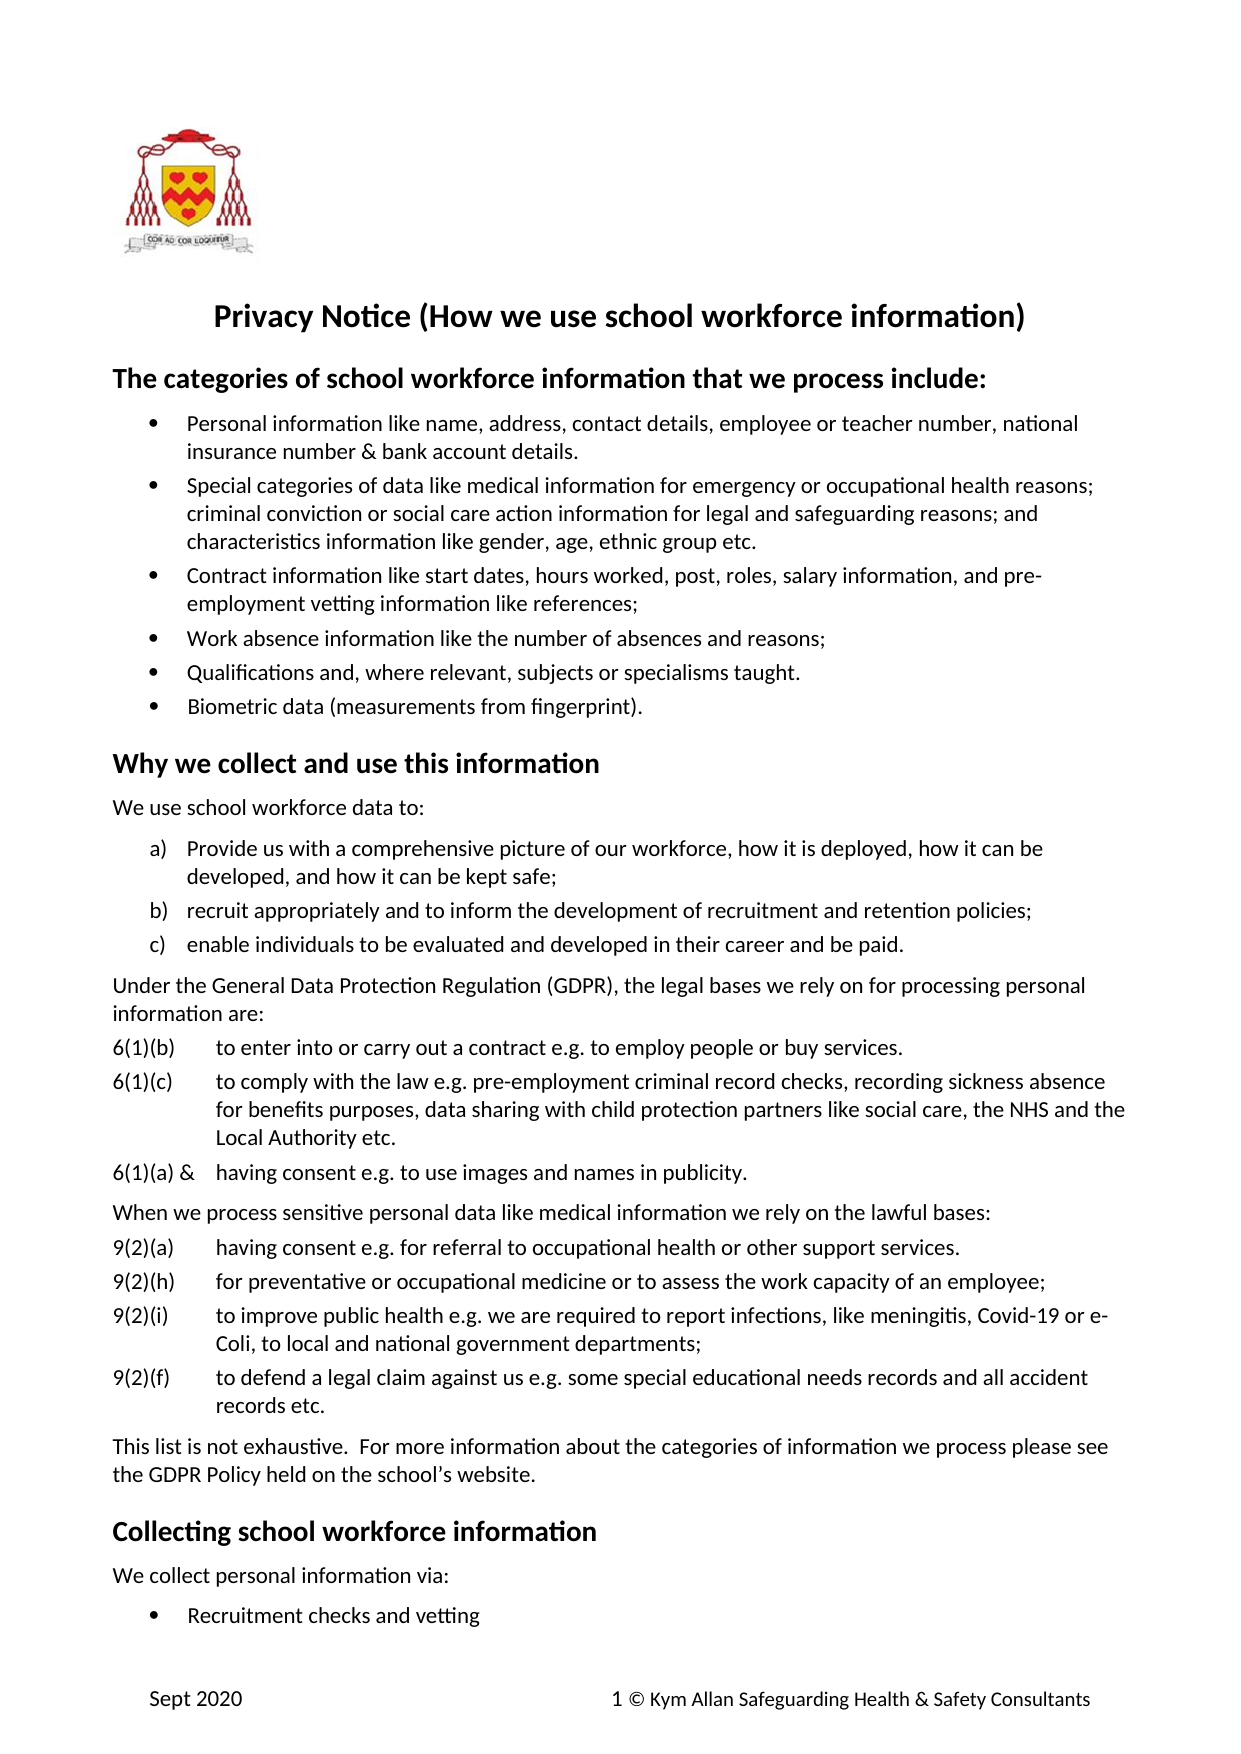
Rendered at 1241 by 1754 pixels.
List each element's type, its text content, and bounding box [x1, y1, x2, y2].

list enable individuals to be evaluated and developed in their career and be paid. [149, 930, 1128, 958]
list Special categories of data like medical information for emergency or occupational health reasons; criminal conviction or social care action information for legal and safeguarding reasons; and characteristics information like gender, age, ethnic group etc. [149, 471, 1128, 555]
list Qualifications and, where relevant, subjects or specialisms taught. [149, 658, 1128, 686]
list Provide us with a comprehensive picture of our workforce, how it is deployed, how it can be developed, and how it can be kept safe; [149, 834, 1128, 890]
list recruit appropriately and to inform the development of recruitment and retention policies; [149, 896, 1128, 924]
subtitle Collecting school workforce information [112, 1513, 1128, 1549]
subtitle Why we collect and use this information [112, 745, 1128, 781]
text 9(2)(a) having consent e.g. for referral to occupational health or other support services. [112, 1233, 1128, 1261]
text We use school workforce data to: [112, 793, 1128, 821]
list Personal information like name, address, contact details, employee or teacher number, national insurance number & bank account details. [149, 409, 1128, 465]
text 9(2)(f) to defend a legal claim against us e.g. some special educational needs records and all accident records etc. [112, 1363, 1128, 1419]
list Work absence information like the number of absences and reasons; [149, 624, 1128, 652]
subtitle Privacy Notice (How we use school workforce information) [112, 295, 1128, 336]
text When we process sensitive personal data like medical information we rely on the lawful bases: [112, 1198, 1128, 1226]
text 9(2)(h) for preventative or occupational medicine or to assess the work capacity of an employee; [112, 1267, 1128, 1295]
text 9(2)(i) to improve public health e.g. we are required to report infections, like meningitis, Covid-19 or e-Coli, to local and national government departments; [112, 1301, 1128, 1357]
list Biometric data (measurements from fingerprint). [150, 692, 1128, 720]
text Under the General Data Protection Regulation (GDPR), the legal bases we rely on for processing personal information are: [112, 971, 1128, 1027]
list Recruitment checks and vetting [150, 1602, 1128, 1630]
text 6(1)(a) & having consent e.g. to use images and names in publicity. [112, 1158, 1128, 1186]
list Contract information like start dates, hours worked, post, roles, salary information, and pre-employment vetting information like references; [149, 561, 1128, 617]
text We collect personal information via: [112, 1561, 1128, 1589]
text 6(1)(b) to enter into or carry out a contract e.g. to employ people or buy services. [112, 1033, 1128, 1061]
text 6(1)(c) to comply with the law e.g. pre-employment criminal record checks, recording sickness absence for benefits purposes, data sharing with child protection partners like social care, the NHS and the Local Authority etc. [112, 1067, 1128, 1152]
subtitle The categories of school workforce information that we process include: [112, 361, 1128, 396]
picture [112, 113, 261, 270]
text This list is not exhaustive. For more information about the categories of information we process please see the GDPR Policy held on the school’s website. [112, 1432, 1128, 1488]
